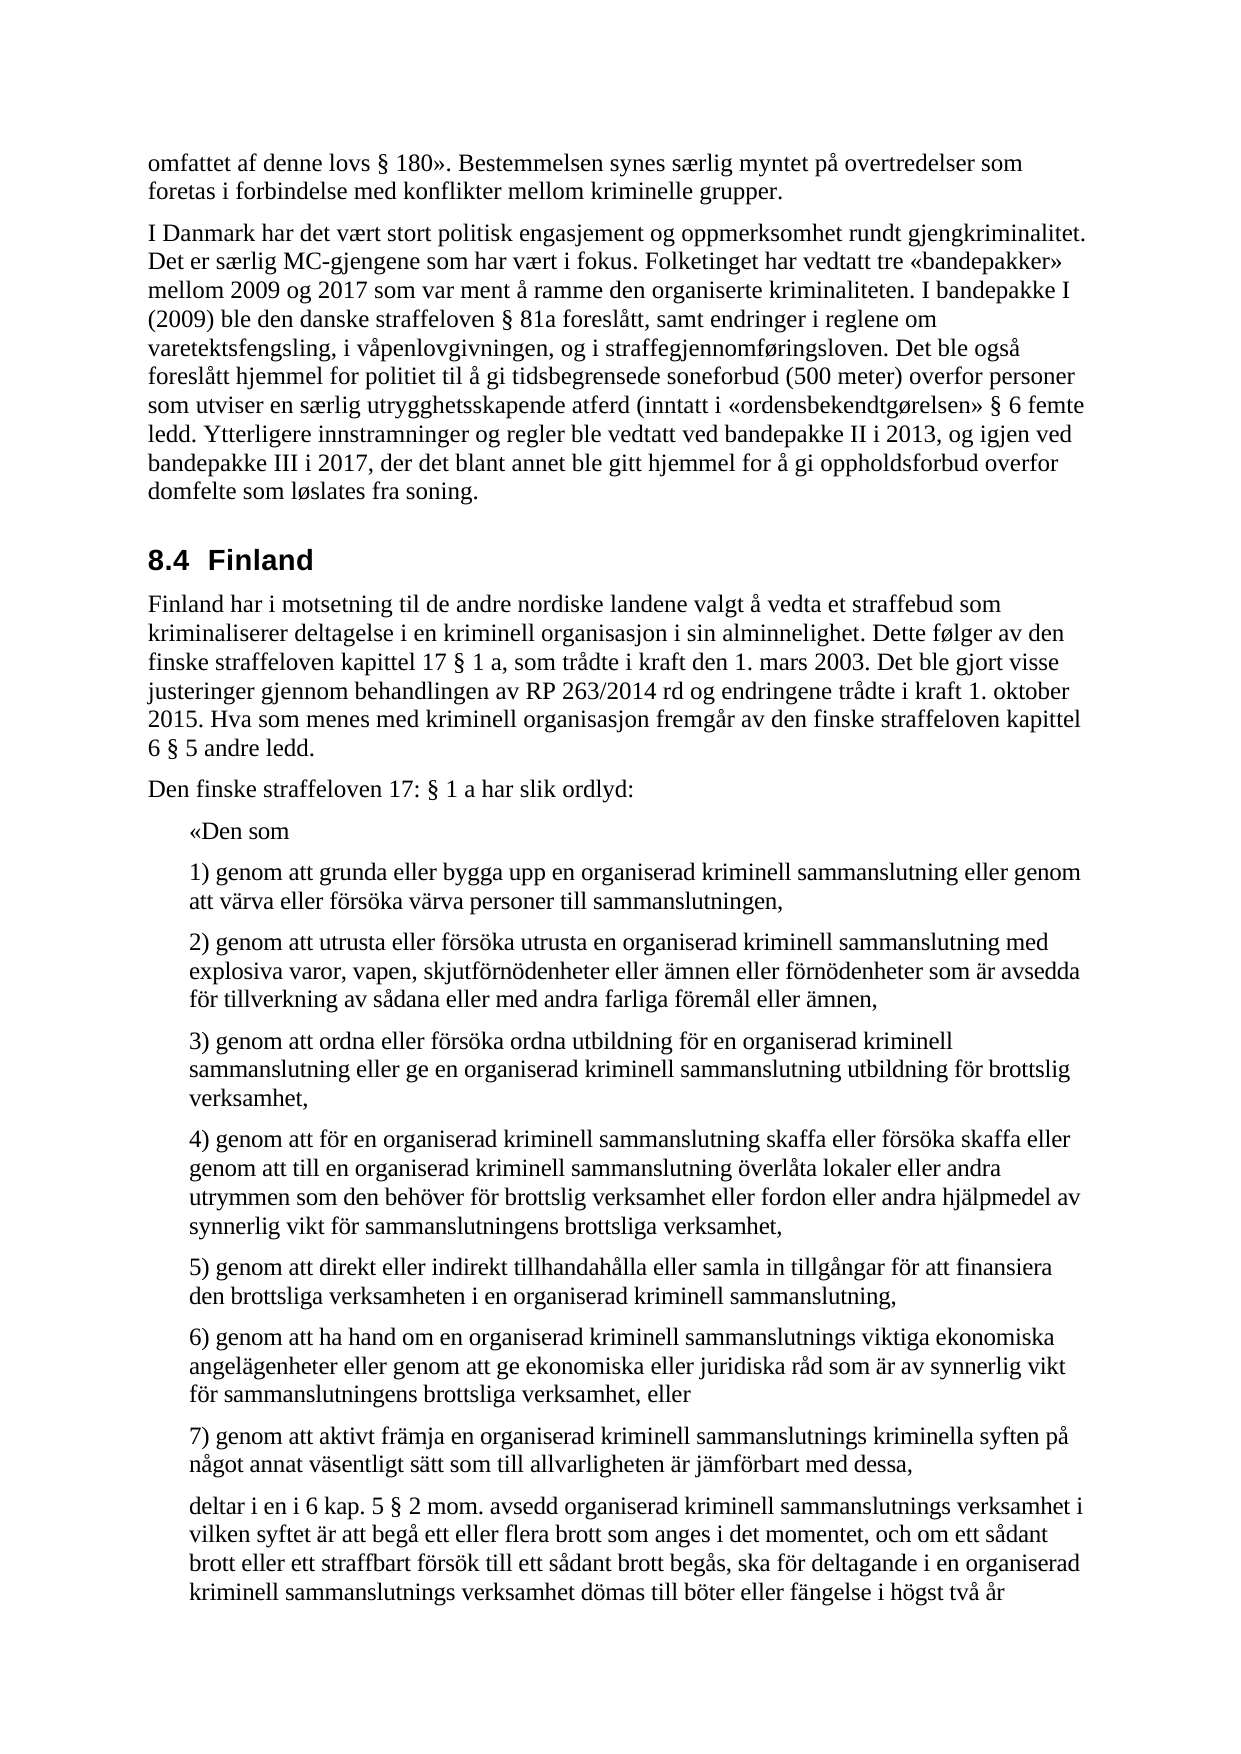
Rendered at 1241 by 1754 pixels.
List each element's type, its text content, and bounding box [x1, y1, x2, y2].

subtitle Finland [148, 543, 1093, 576]
text «Den som [189, 816, 1093, 844]
text 7) genom att aktivt främja en organiserad kriminell sammanslutnings kriminella syften på något annat väsentligt sätt som till allvarligheten är jämförbart med dessa, [189, 1421, 1093, 1478]
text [148, 148, 1093, 205]
text 5) genom att direkt eller indirekt tillhandahålla eller samla in tillgångar för att finansiera den brottsliga verksamheten i en organiserad kriminell sammanslutning, [189, 1252, 1093, 1309]
text 1) genom att grunda eller bygga upp en organiserad kriminell sammanslutning eller genom att värva eller försöka värva personer till sammanslutningen, [189, 857, 1093, 914]
text 3) genom att ordna eller försöka ordna utbildning för en organiserad kriminell sammanslutning eller ge en organiserad kriminell sammanslutning utbildning för brottslig verksamhet, [189, 1026, 1093, 1112]
text deltar i en i 6 kap. 5 § 2 mom. avsedd organiserad kriminell sammanslutnings verksamhet i vilken syftet är att begå ett eller flera brott som anges i det momentet, och om ett sådant brott eller ett straffbart försök till ett sådant brott begås, ska för deltagande i en organiserad kriminell sammanslutnings verksamhet dömas till böter eller fängelse i högst två år [189, 1491, 1093, 1606]
text 2) genom att utrusta eller försöka utrusta en organiserad kriminell sammanslutning med explosiva varor, vapen, skjutförnödenheter eller ämnen eller förnödenheter som är avsedda för tillverkning av sådana eller med andra farliga föremål eller ämnen, [189, 927, 1093, 1013]
text Den finske straffeloven 17: § 1 a har slik ordlyd: [148, 774, 1093, 803]
text 6) genom att ha hand om en organiserad kriminell sammanslutnings viktiga ekonomiska angelägenheter eller genom att ge ekonomiska eller juridiska råd som är av synnerlig vikt för sammanslutningens brottsliga verksamhet, eller [189, 1322, 1093, 1408]
text 4) genom att för en organiserad kriminell sammanslutning skaffa eller försöka skaffa eller genom att till en organiserad kriminell sammanslutning överlåta lokaler eller andra utrymmen som den behöver för brottslig verksamhet eller fordon eller andra hjälpmedel av synnerlig vikt för sammanslutningens brottsliga verksamhet, [189, 1124, 1093, 1239]
text I Danmark har det vært stort politisk engasjement og oppmerksomhet rundt gjengkriminalitet. Det er særlig MC-gjengene som har vært i fokus. Folketinget har vedtatt tre «bandepakker» mellom 2009 og 2017 som var ment å ramme den organiserte kriminaliteten. I bandepakke I (2009) ble den danske straffeloven § 81a foreslått, samt endringer i reglene om varetektsfengsling, i våpenlovgivningen, og i straffegjennomføringsloven. Det ble også foreslått hjemmel for politiet til å gi tidsbegrensede soneforbud (500 meter) overfor personer som utviser en særlig utrygghetsskapende atferd (inntatt i «ordensbekendtgørelsen» § 6 femte ledd. Ytterligere innstramninger og regler ble vedtatt ved bandepakke II i 2013, og igjen ved bandepakke III i 2017, der det blant annet ble gitt hjemmel for å gi oppholdsforbud overfor domfelte som løslates fra soning. [148, 218, 1093, 505]
text Finland har i motsetning til de andre nordiske landene valgt å vedta et straffebud som kriminaliserer deltagelse i en kriminell organisasjon i sin alminnelighet. Dette følger av den finske straffeloven kapittel 17 § 1 a, som trådte i kraft den 1. mars 2003. Det ble gjort visse justeringer gjennom behandlingen av RP 263/2014 rd og endringene trådte i kraft 1. oktober 2015. Hva som menes med kriminell organisasjon fremgår av den finske straffeloven kapittel 6 § 5 andre ledd. [148, 589, 1093, 762]
